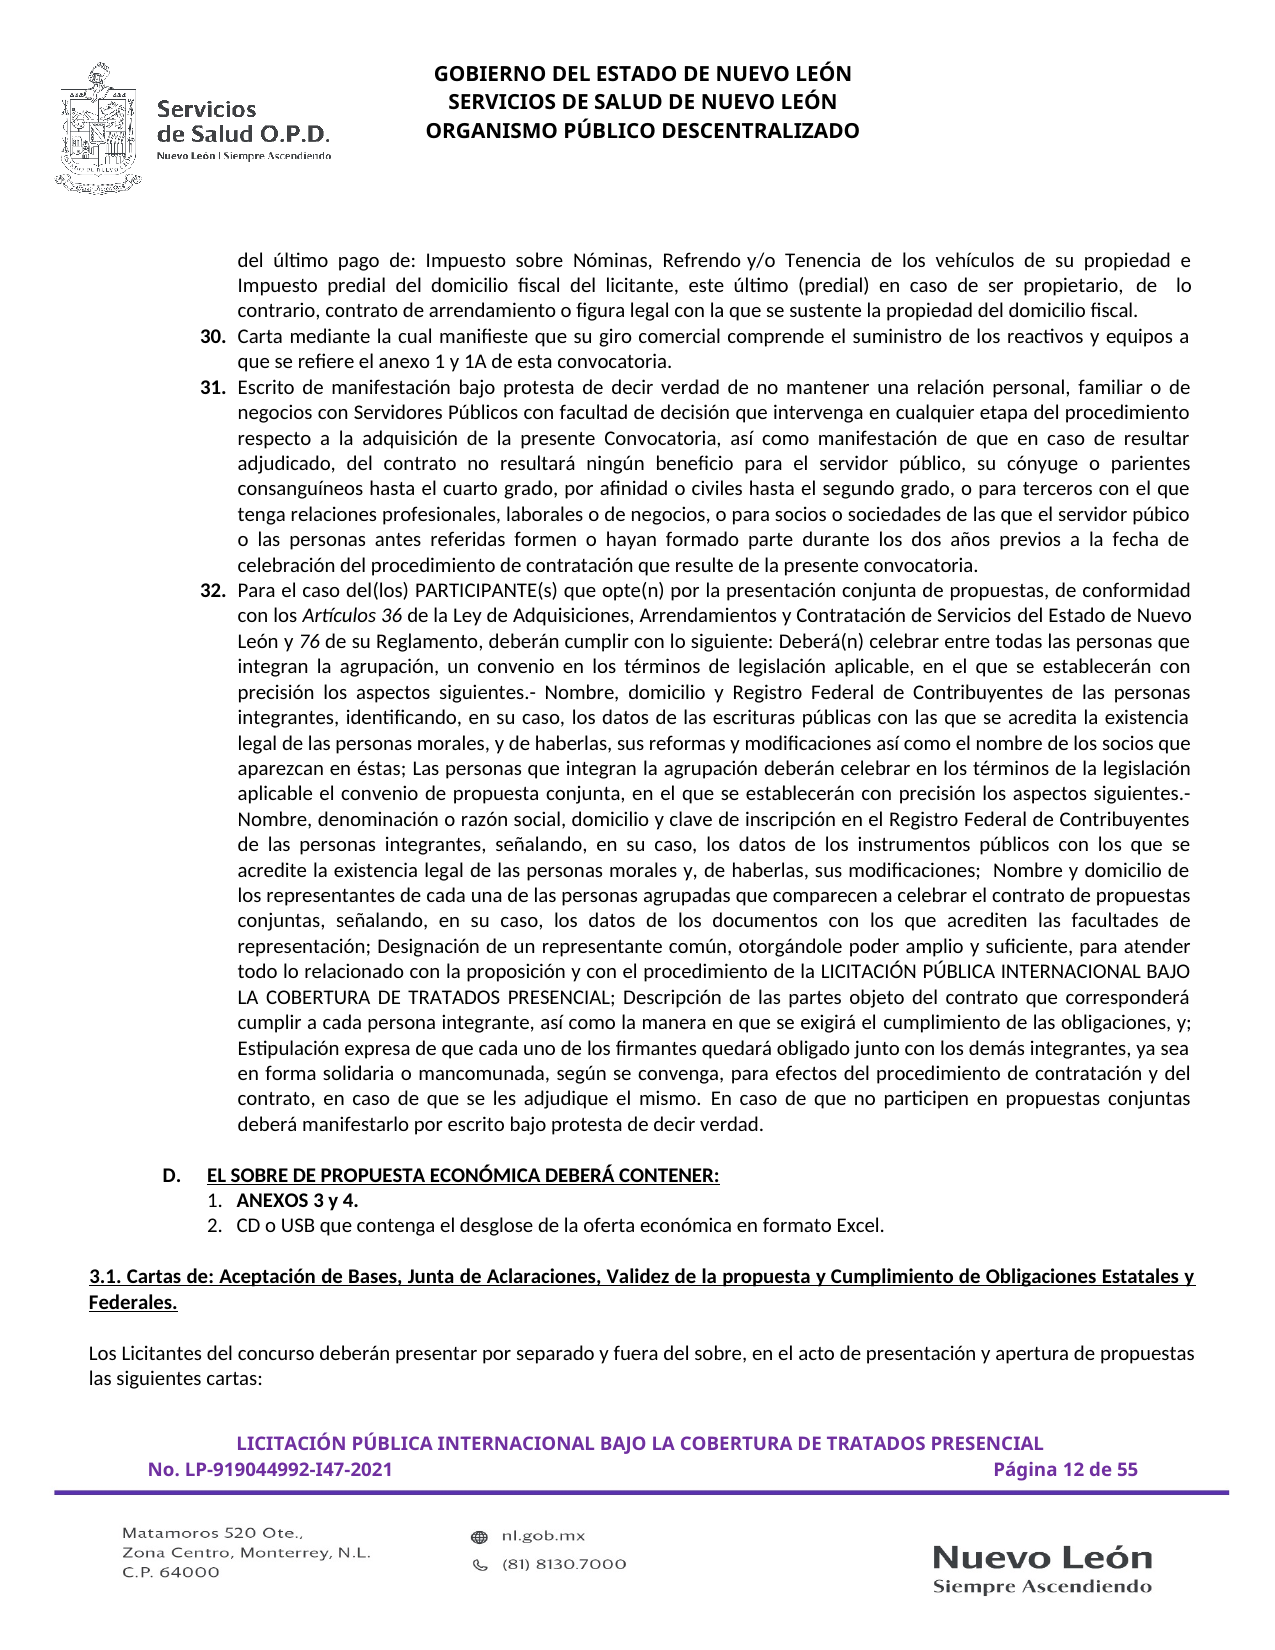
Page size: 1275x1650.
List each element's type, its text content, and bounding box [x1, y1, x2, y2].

list CD o USB que contenga el desglose de la oferta económica en formato Excel. [207, 1213, 1178, 1238]
text Los Licitantes del concurso deberán presentar por separado y fuera del sobre, en el acto de presentación y apertura de propuestas las siguientes cartas: [89, 1340, 1197, 1391]
text 3.1. Cartas de: Aceptación de Bases, Junta de Aclaraciones, Validez de la propuesta y Cumplimiento de Obligaciones Estatales y Federales. [89, 1263, 1197, 1314]
picture [49, 1486, 1230, 1603]
list Para el caso del(los) PARTICIPANTE(s) que opte(n) por la presentación conjunta de propuestas, de conformidad con los Artículos 36 de la Ley de Adquisiciones, Arrendamientos y Contratación de Servicios del Estado de Nuevo León y 76 de su Reglamento, deberán cumplir con lo siguiente: Deberá(n) celebrar entre todas las personas que integran la agrupación, un convenio en los términos de legislación aplicable, en el que se establecerán con precisión los aspectos siguientes.- Nombre, domicilio y Registro Federal de Contribuyentes de las personas integrantes, identificando, en su caso, los datos de las escrituras públicas con las que se acredita la existencia legal de las personas morales, y de haberlas, sus reformas y modificaciones así como el nombre de los socios que aparezcan en éstas; Las personas que integran la agrupación deberán celebrar en los términos de la legislación aplicable el convenio de propuesta conjunta, en el que se establecerán con precisión los aspectos siguientes.- Nombre, denominación o razón social, domicilio y clave de inscripción en el Registro Federal de Contribuyentes de las personas integrantes, señalando, en su caso, los datos de los instrumentos públicos con los que se acredite la existencia legal de las personas morales y, de haberlas, sus modificaciones; Nombre y domicilio de los representantes de cada una de las personas agrupadas que comparecen a celebrar el contrato de propuestas conjuntas, señalando, en su caso, los datos de los documentos con los que acrediten las facultades de representación; Designación de un representante común, otorgándole poder amplio y suficiente, para atender todo lo relacionado con la proposición y con el procedimiento de la LICITACIÓN PÚBLICA INTERNACIONAL BAJO LA COBERTURA DE TRATADOS PRESENCIAL; Descripción de las partes objeto del contrato que corresponderá cumplir a cada persona integrante, así como la manera en que se exigirá el cumplimiento de las obligaciones, y; Estipulación expresa de que cada uno de los firmantes quedará obligado junto con los demás integrantes, ya sea en forma solidaria o mancomunada, según se convenga, para efectos del procedimiento de contratación y del contrato, en caso de que se les adjudique el mismo. En caso de que no participen en propuestas conjuntas deberá manifestarlo por escrito bajo protesta de decir verdad. [200, 577, 1192, 1136]
picture [19, 6, 366, 251]
list Carta mediante la cual manifieste que su giro comercial comprende el suministro de los reactivos y equipos a que se refiere el anexo 1 y 1A de esta convocatoria. [200, 323, 1192, 374]
list ANEXOS 3 y 4. [207, 1187, 1178, 1213]
list Escrito de manifestación bajo protesta de decir verdad de no mantener una relación personal, familiar o de negocios con Servidores Públicos con facultad de decisión que intervenga en cualquier etapa del procedimiento respecto a la adquisición de la presente Convocatoria, así como manifestación de que en caso de resultar adjudicado, del contrato no resultará ningún beneficio para el servidor público, su cónyuge o parientes consanguíneos hasta el cuarto grado, por afinidad o civiles hasta el segundo grado, o para terceros con el que tenga relaciones profesionales, laborales o de negocios, o para socios o sociedades de las que el servidor púbico o las personas antes referidas formen o hayan formado parte durante los dos años previos a la fecha de celebración del procedimiento de contratación que resulte de la presente convocatoria. [200, 374, 1192, 577]
list EL SOBRE DE PROPUESTA ECONÓMICA DEBERÁ CONTENER: [162, 1162, 1178, 1187]
